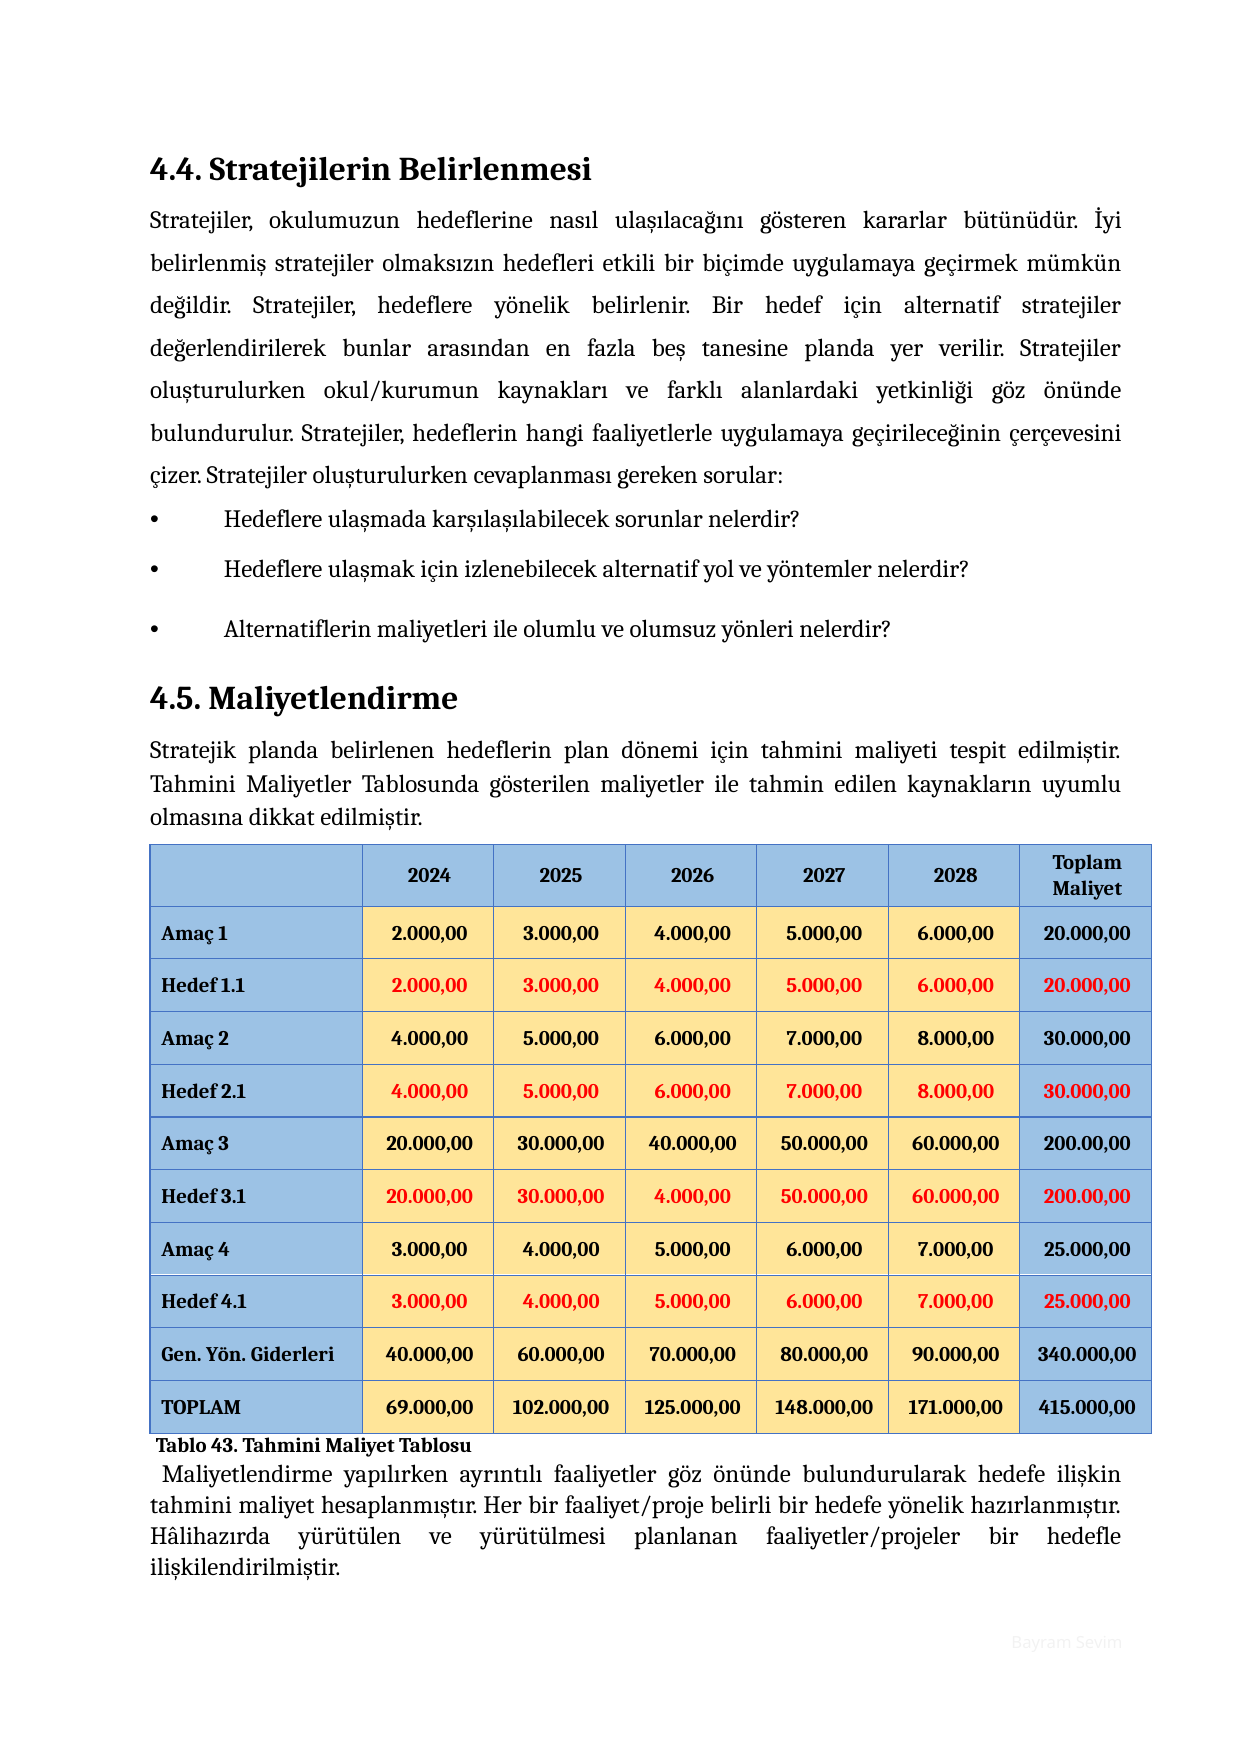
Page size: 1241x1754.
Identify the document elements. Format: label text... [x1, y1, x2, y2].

table_cell 90.000,00 [889, 1328, 1019, 1380]
table_cell 102.000,00 [494, 1381, 625, 1433]
table_cell 50.000,00 [757, 1118, 888, 1169]
table_cell 2.000,00 [363, 907, 493, 958]
text Maliyetlendirme yapılırken ayrıntılı faaliyetler göz önünde bulundurularak hedefe ilişkin tahmini maliyet hesaplanmıştır. Her bir faaliyet/proje belirli bir hedefe yönelik hazırlanmıştır. Hâlihazırda yürütülen ve yürütülmesi planlanan faaliyetler/projeler bir hedefle ilişkilendirilmiştir. [150, 1460, 1122, 1582]
table_cell Gen. Yön. Giderleri [151, 1328, 362, 1380]
table_cell 5.000,00 [494, 1012, 625, 1064]
table_header Toplam Maliyet [1020, 845, 1151, 906]
table_cell 20.000,00 [363, 1170, 493, 1222]
table_cell 5.000,00 [626, 1223, 756, 1274]
table_cell 4.000,00 [363, 1065, 493, 1116]
table_header 2026 [626, 845, 756, 906]
table_cell 3.000,00 [494, 959, 625, 1011]
table_cell Amaç 2 [151, 1012, 362, 1064]
table_cell 50.000,00 [757, 1170, 888, 1222]
table_cell 7.000,00 [889, 1223, 1019, 1274]
table_cell 6.000,00 [757, 1276, 888, 1327]
table_header 2024 [363, 845, 493, 906]
table_header 2028 [889, 845, 1019, 906]
table_cell 3.000,00 [363, 1223, 493, 1274]
table_header 2025 [494, 845, 625, 906]
text Stratejik planda belirlenen hedeflerin plan dönemi için tahmini maliyeti tespit edilmiştir. Tahmini Maliyetler Tablosunda gösterilen maliyetler ile tahmin edilen kaynakların uyumlu olmasına dikkat edilmiştir. [150, 736, 1122, 832]
table_cell 69.000,00 [363, 1381, 493, 1433]
table_cell 8.000,00 [889, 1065, 1019, 1116]
table_cell 3.000,00 [363, 1276, 493, 1327]
table_cell 200.00,00 [1020, 1118, 1151, 1169]
table_cell 40.000,00 [626, 1118, 756, 1169]
table_cell 5.000,00 [626, 1276, 756, 1327]
table_cell 6.000,00 [889, 907, 1019, 958]
list Hedeflere ulaşmada karşılaşılabilecek sorunlar nelerdir? [150, 504, 1122, 534]
table_cell 3.000,00 [494, 907, 625, 958]
table_cell 4.000,00 [494, 1276, 625, 1327]
table_cell 200.00,00 [1020, 1170, 1151, 1222]
table_cell 4.000,00 [626, 1170, 756, 1222]
table_cell 20.000,00 [1020, 907, 1151, 958]
table_cell TOPLAM [151, 1381, 362, 1433]
table_cell 60.000,00 [494, 1328, 625, 1380]
table_cell 30.000,00 [494, 1170, 625, 1222]
table_cell 7.000,00 [757, 1065, 888, 1116]
subtitle 4.5. Maliyetlendirme [150, 679, 1122, 718]
table_cell 148.000,00 [757, 1381, 888, 1433]
table_cell 2.000,00 [363, 959, 493, 1011]
table_cell 415.000,00 [1020, 1381, 1151, 1433]
table_cell 5.000,00 [757, 907, 888, 958]
table_cell 30.000,00 [494, 1118, 625, 1169]
table_cell Amaç 3 [151, 1118, 362, 1169]
table_cell 4.000,00 [494, 1223, 625, 1274]
table_cell 6.000,00 [626, 1065, 756, 1116]
table_cell 4.000,00 [626, 959, 756, 1011]
table_cell 4.000,00 [363, 1012, 493, 1064]
table_cell 7.000,00 [889, 1276, 1019, 1327]
text Tablo 43. Tahmini Maliyet Tablosu [150, 1434, 1122, 1458]
table_cell 80.000,00 [757, 1328, 888, 1380]
table_header 2027 [757, 845, 888, 906]
table_cell 60.000,00 [889, 1118, 1019, 1169]
table_cell 30.000,00 [1020, 1065, 1151, 1116]
table_header [151, 845, 362, 906]
table_cell 25.000,00 [1020, 1223, 1151, 1274]
table_cell 125.000,00 [626, 1381, 756, 1433]
table_cell 20.000,00 [1020, 959, 1151, 1011]
list Hedeflere ulaşmak için izlenebilecek alternatif yol ve yöntemler nelerdir? [150, 554, 1122, 584]
table_cell 171.000,00 [889, 1381, 1019, 1433]
table_cell Hedef 3.1 [151, 1170, 362, 1222]
table_cell 25.000,00 [1020, 1276, 1151, 1327]
table_cell 7.000,00 [757, 1012, 888, 1064]
table_cell Hedef 1.1 [151, 959, 362, 1011]
table_cell 70.000,00 [626, 1328, 756, 1380]
table_cell Hedef 2.1 [151, 1065, 362, 1116]
table_cell 6.000,00 [757, 1223, 888, 1274]
table_cell 40.000,00 [363, 1328, 493, 1380]
table_cell 20.000,00 [363, 1118, 493, 1169]
table_cell Amaç 1 [151, 907, 362, 958]
table_cell 5.000,00 [494, 1065, 625, 1116]
table_cell 6.000,00 [889, 959, 1019, 1011]
table_cell Hedef 4.1 [151, 1276, 362, 1327]
table_cell 5.000,00 [757, 959, 888, 1011]
table_cell 6.000,00 [626, 1012, 756, 1064]
list Alternatiflerin maliyetleri ile olumlu ve olumsuz yönleri nelerdir? [150, 604, 1122, 645]
table_cell 8.000,00 [889, 1012, 1019, 1064]
text Stratejiler, okulumuzun hedeflerine nasıl ulaşılacağını gösteren kararlar bütünüdür. İyi belirlenmiş stratejiler olmaksızın hedefleri etkili bir biçimde uygulamaya geçirmek mümkün değildir. Stratejiler, hedeflere yönelik belirlenir. Bir hedef için alternatif stratejiler değerlendirilerek bunlar arasından en fazla beş tanesine planda yer verilir. Stratejiler oluşturulurken okul/kurumun kaynakları ve farklı alanlardaki yetkinliği göz önünde bulundurulur. Stratejiler, hedeflerin hangi faaliyetlerle uygulamaya geçirileceğinin çerçevesini çizer. Stratejiler oluşturulurken cevaplanması gereken sorular: [150, 206, 1122, 490]
table_cell Amaç 4 [151, 1223, 362, 1274]
table_cell 30.000,00 [1020, 1012, 1151, 1064]
table_cell 340.000,00 [1020, 1328, 1151, 1380]
subtitle 4.4. Stratejilerin Belirlenmesi [150, 150, 1122, 188]
table_cell 60.000,00 [889, 1170, 1019, 1222]
table_cell 4.000,00 [626, 907, 756, 958]
